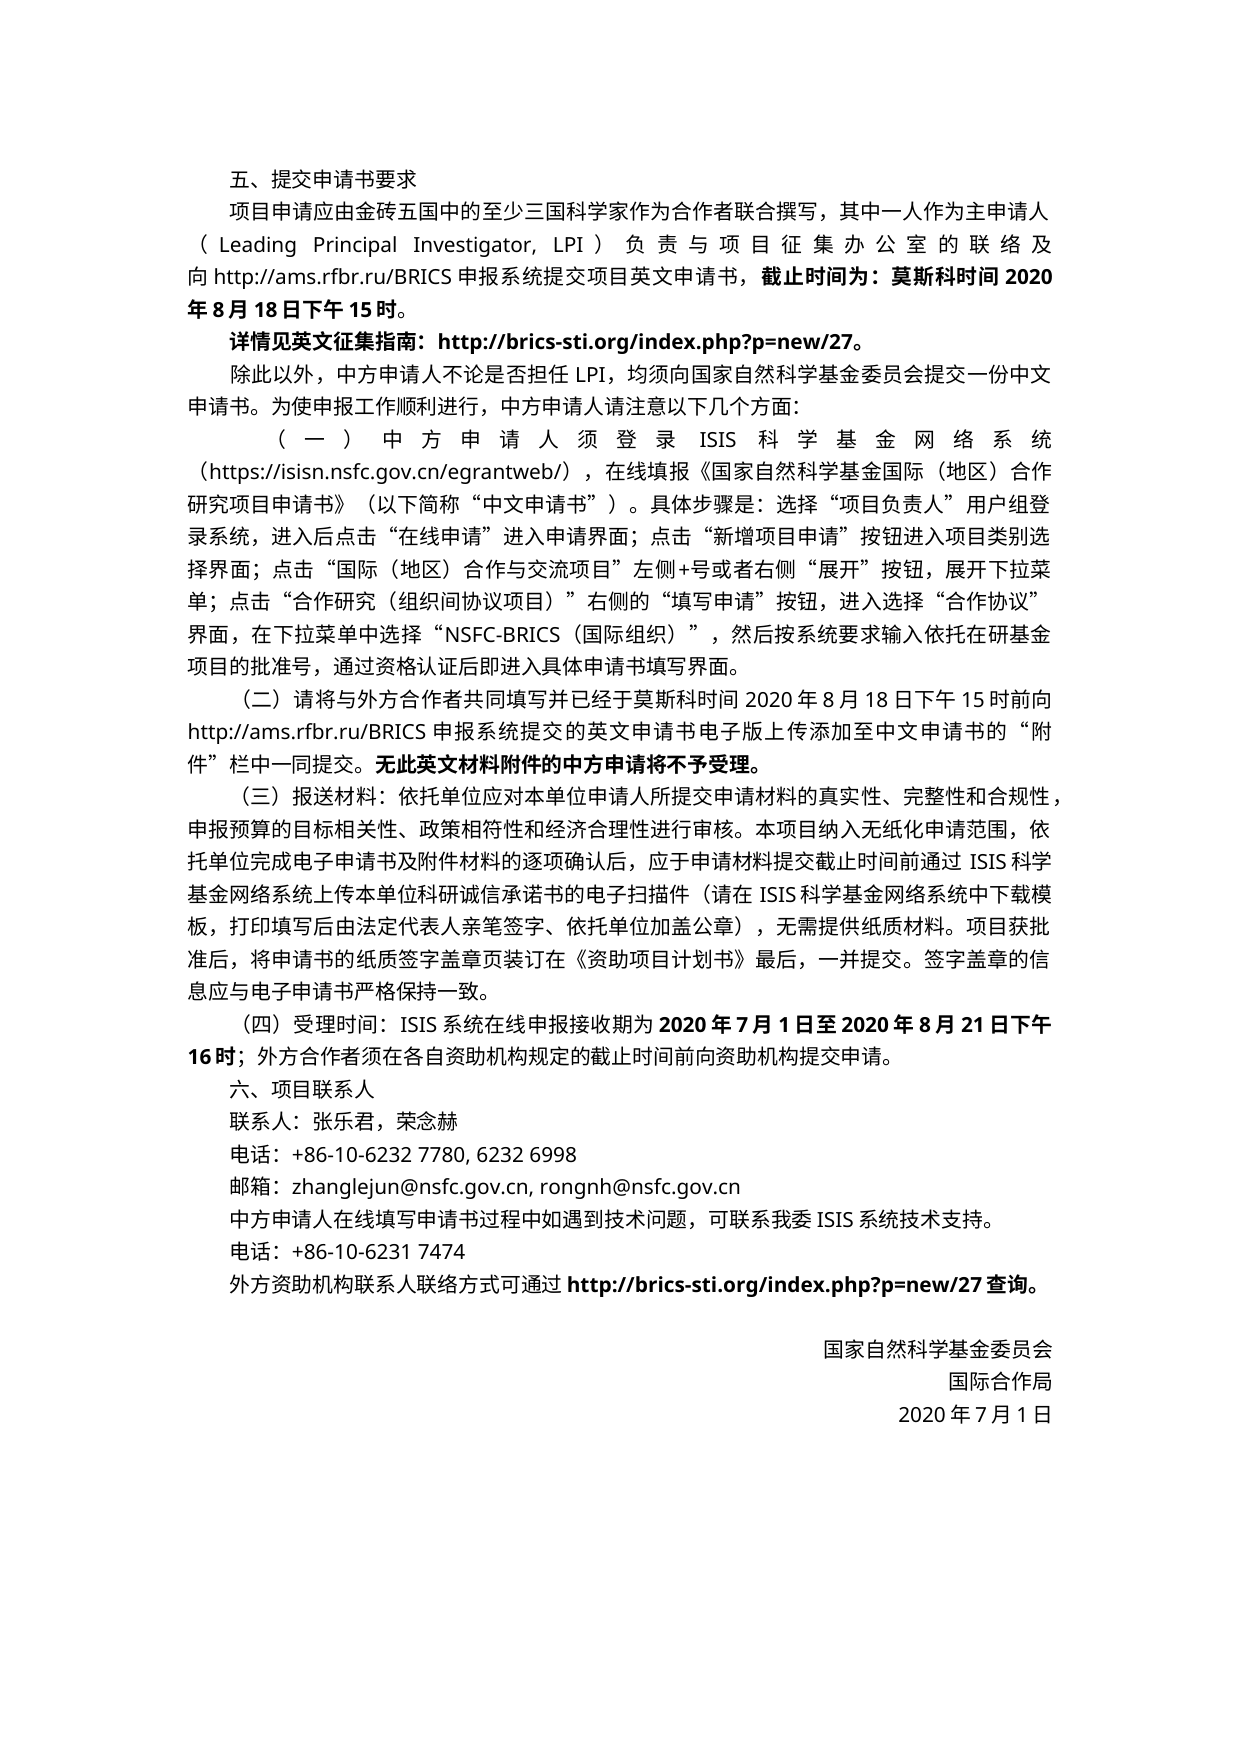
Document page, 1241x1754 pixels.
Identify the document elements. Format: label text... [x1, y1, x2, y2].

text 邮箱：zhanglejun@nsfc.gov.cn, rongnh@nsfc.gov.cn [187, 1169, 1053, 1202]
text 五、提交申请书要求 [187, 162, 1053, 194]
text 中方申请人在线填写申请书过程中如遇到技术问题，可联系我委ISIS系统技术支持。 [187, 1202, 1053, 1234]
text 六、项目联系人 [187, 1072, 1053, 1104]
text （四）受理时间：ISIS系统在线申报接收期为2020年7月1日至2020年8月21日下午16时；外方合作者须在各自资助机构规定的截止时间前向资助机构提交申请。 [187, 1007, 1053, 1072]
text （三）报送材料：依托单位应对本单位申请人所提交申请材料的真实性、完整性和合规性，申报预算的目标相关性、政策相符性和经济合理性进行审核。本项目纳入无纸化申请范围，依托单位完成电子申请书及附件材料的逐项确认后，应于申请材料提交截止时间前通过ISIS科学基金网络系统上传本单位科研诚信承诺书的电子扫描件（请在ISIS科学基金网络系统中下载模板，打印填写后由法定代表人亲笔签字、依托单位加盖公章），无需提供纸质材料。项目获批准后，将申请书的纸质签字盖章页装订在《资助项目计划书》最后，一并提交。签字盖章的信息应与电子申请书严格保持一致。 [187, 779, 1053, 1007]
text （二）请将与外方合作者共同填写并已经于莫斯科时间2020年8月18日下午15时前向http://ams.rfbr.ru/BRICS申报系统提交的英文申请书电子版上传添加至中文申请书的“附件”栏中一同提交。无此英文材料附件的中方申请将不予受理。 [187, 682, 1053, 779]
text 国际合作局 [187, 1364, 1053, 1397]
text 电话：+86-10-6232 7780, 6232 6998 [187, 1137, 1053, 1169]
text 电话：+86-10-6231 7474 [187, 1234, 1053, 1267]
text 详情见英文征集指南：http://brics-sti.org/index.php?p=new/27。 [187, 324, 1053, 357]
text （一）中方申请人须登录ISIS科学基金网络系统（https://isisn.nsfc.gov.cn/egrantweb/），在线填报《国家自然科学基金国际（地区）合作研究项目申请书》（以下简称“中文申请书”）。具体步骤是：选择“项目负责人”用户组登录系统，进入后点击“在线申请”进入申请界面；点击“新增项目申请”按钮进入项目类别选择界面；点击“国际（地区）合作与交流项目”左侧+号或者右侧“展开”按钮，展开下拉菜单；点击“合作研究（组织间协议项目）”右侧的“填写申请”按钮，进入选择“合作协议”界面，在下拉菜单中选择“NSFC-BRICS（国际组织）”，然后按系统要求输入依托在研基金项目的批准号，通过资格认证后即进入具体申请书填写界面。 [187, 422, 1053, 682]
text 联系人：张乐君，荣念赫 [187, 1104, 1053, 1137]
text 项目申请应由金砖五国中的至少三国科学家作为合作者联合撰写，其中一人作为主申请人（Leading Principal Investigator, LPI）负责与项目征集办公室的联络及向http://ams.rfbr.ru/BRICS申报系统提交项目英文申请书，截止时间为：莫斯科时间2020年8月18日下午15时。 [187, 194, 1053, 324]
text 2020年7月1日 [187, 1397, 1053, 1429]
text 除此以外，中方申请人不论是否担任LPI，均须向国家自然科学基金委员会提交一份中文申请书。为使申报工作顺利进行，中方申请人请注意以下几个方面： [187, 357, 1053, 422]
text 外方资助机构联系人联络方式可通过http://brics-sti.org/index.php?p=new/27查询。 [187, 1267, 1053, 1299]
text 国家自然科学基金委员会 [187, 1332, 1053, 1364]
